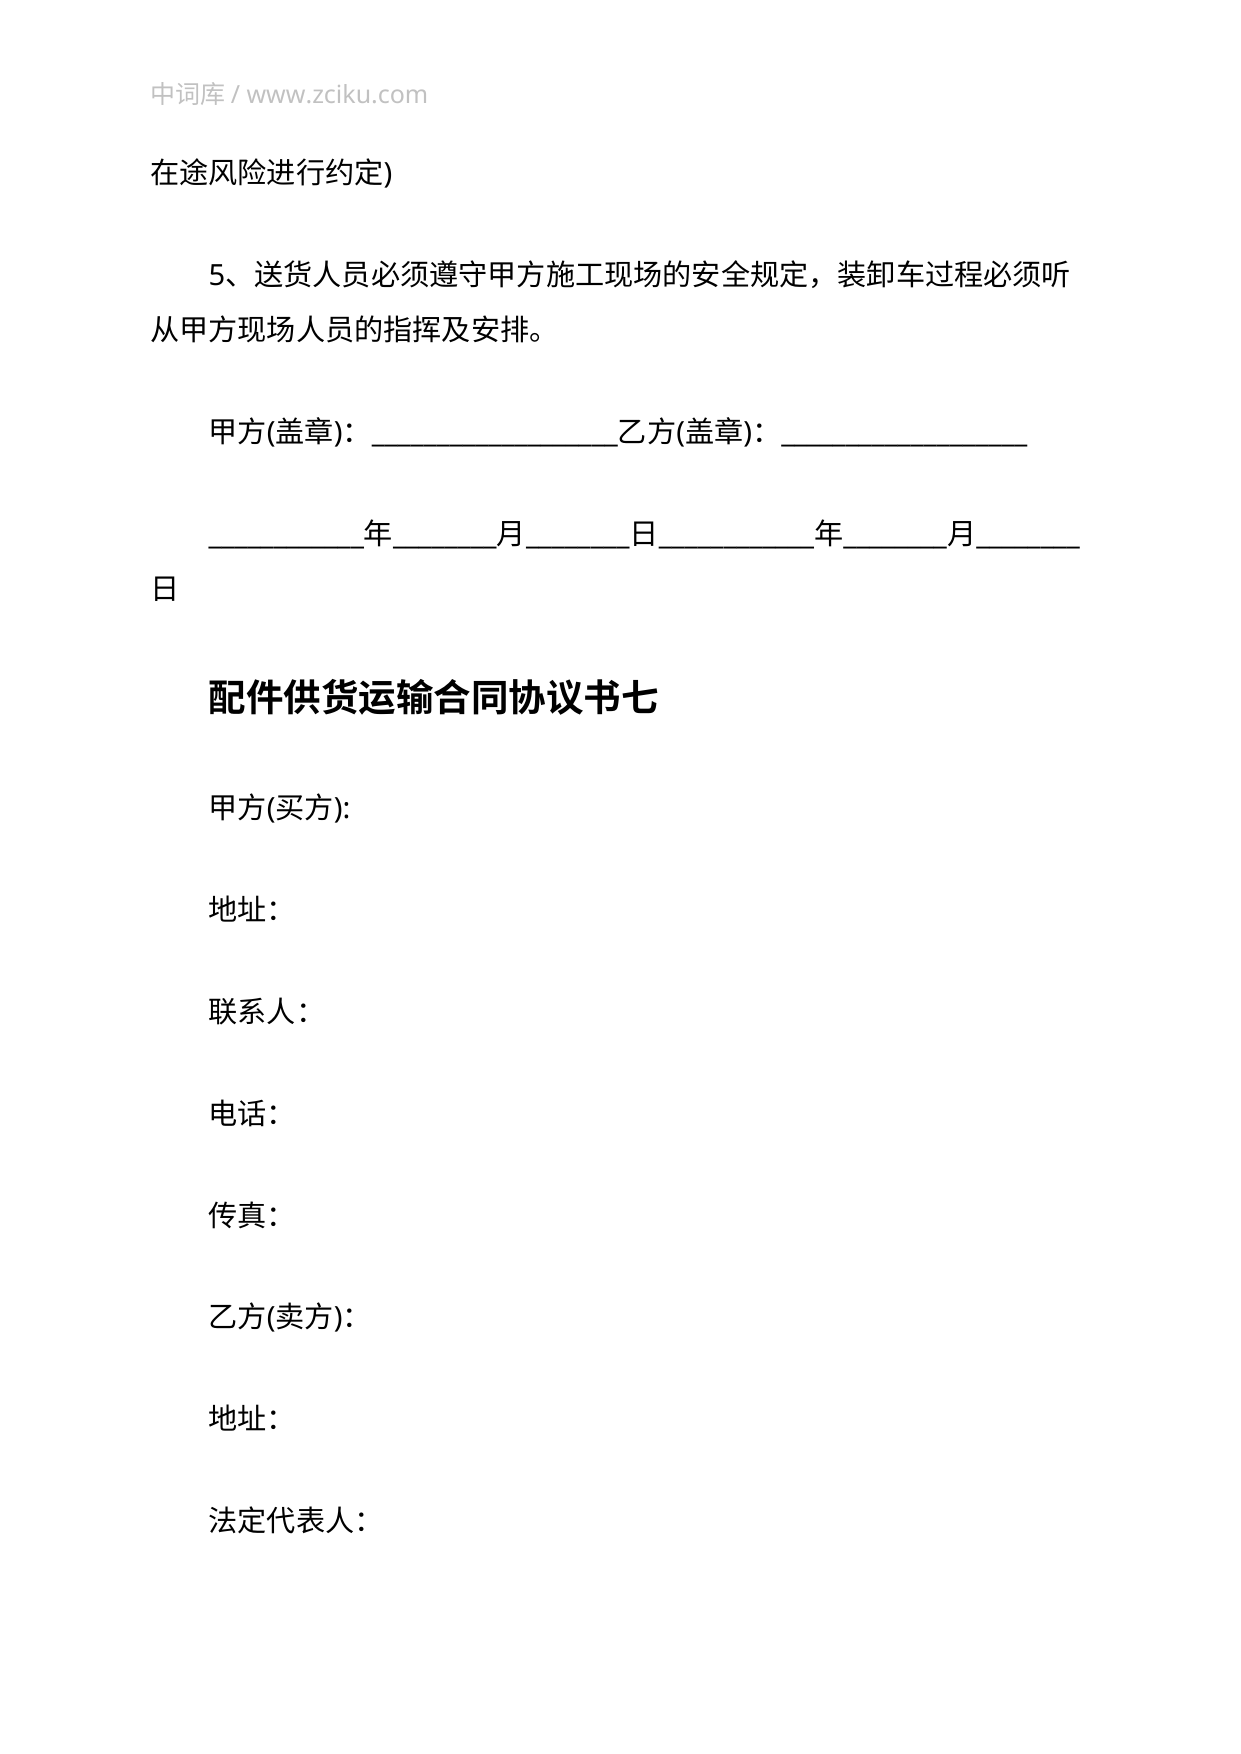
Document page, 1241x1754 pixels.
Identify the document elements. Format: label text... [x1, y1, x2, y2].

text 电话： [150, 1090, 1090, 1133]
text 传真： [150, 1192, 1090, 1234]
text 地址： [150, 887, 1090, 929]
text 甲方(买方): [150, 785, 1090, 827]
text 乙方(卖方)： [150, 1294, 1090, 1336]
text 地址： [150, 1396, 1090, 1438]
text 5、送货人员必须遵守甲方施工现场的安全规定，装卸车过程必须听从甲方现场人员的指挥及安排。 [150, 252, 1090, 349]
text 联系人： [150, 989, 1090, 1031]
text ____________年________月________日____________年________月________日 [150, 511, 1090, 608]
text 法定代表人： [150, 1498, 1090, 1540]
text 甲方(盖章)：___________________乙方(盖章)：___________________ [150, 409, 1090, 451]
text 配件供货运输合同协议书七 [150, 667, 1090, 722]
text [150, 150, 1090, 192]
